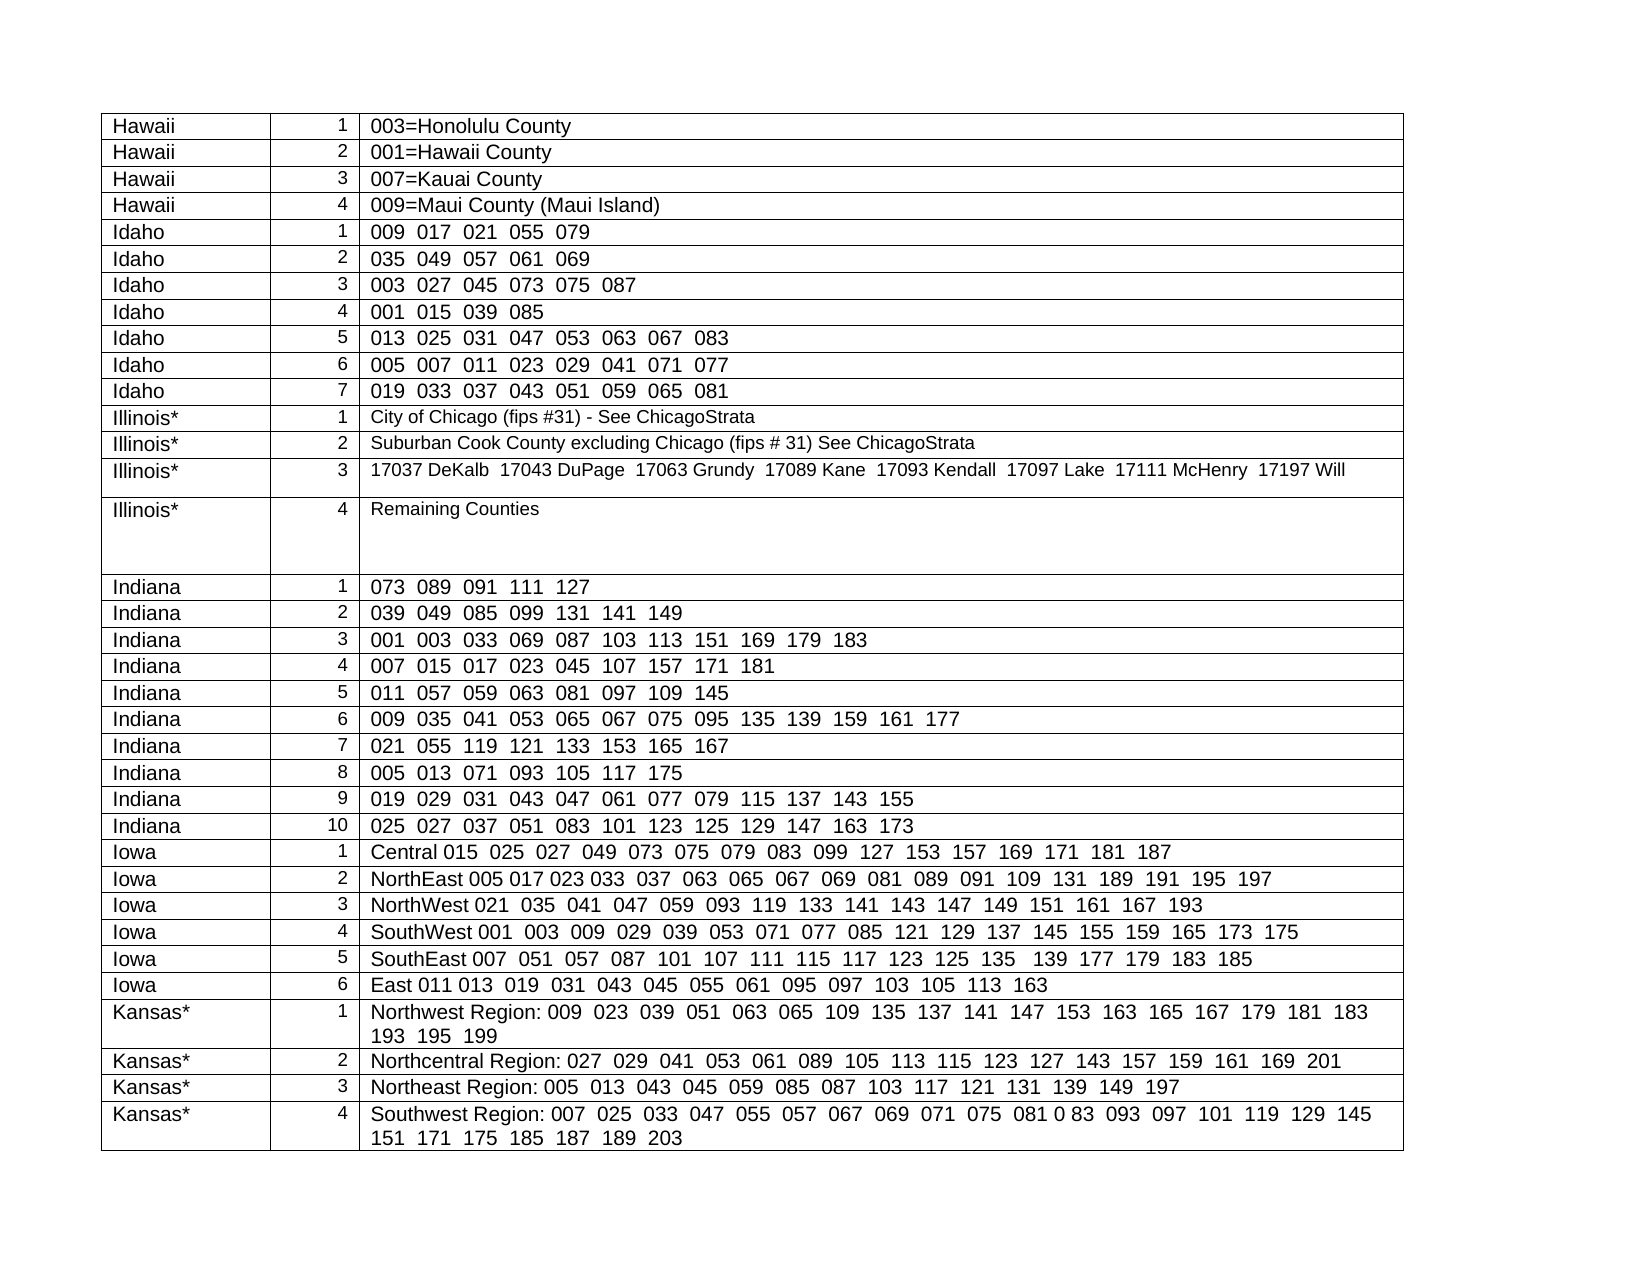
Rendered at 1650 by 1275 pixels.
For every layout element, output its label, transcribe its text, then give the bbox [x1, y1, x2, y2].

table_cell East 011 013 019 031 043 045 055 061 095 097 103 105 113 163 [360, 973, 1403, 998]
table_cell 4 [271, 193, 359, 219]
table_cell Iowa [102, 867, 270, 892]
table_cell 3 [271, 1075, 359, 1101]
table_cell 17037 DeKalb 17043 DuPage 17063 Grundy 17089 Kane 17093 Kendall 17097 Lake 17111 McHenry 17197 Will [360, 459, 1403, 497]
table_cell Indiana [102, 734, 270, 759]
table_cell Illinois* [102, 432, 270, 458]
table_cell 005 007 011 023 029 041 071 077 [360, 353, 1403, 378]
table_cell 8 [271, 760, 359, 786]
table_cell 5 [271, 946, 359, 972]
table_cell Suburban Cook County excluding Chicago (fips # 31) See ChicagoStrata [360, 432, 1403, 458]
table_cell Indiana [102, 628, 270, 653]
table_cell 011 057 059 063 081 097 109 145 [360, 681, 1403, 706]
table_cell 003=Honolulu County [360, 114, 1403, 139]
table_cell 2 [271, 140, 359, 166]
table_cell Indiana [102, 575, 270, 600]
table_cell 035 049 057 061 069 [360, 246, 1403, 272]
table_cell 2 [271, 867, 359, 892]
table_cell Illinois* [102, 459, 270, 497]
table_cell 1 [271, 575, 359, 600]
table_cell Idaho [102, 220, 270, 245]
table_cell 001=Hawaii County [360, 140, 1403, 166]
table_cell 7 [271, 734, 359, 759]
table_cell Central 015 025 027 049 073 075 079 083 099 127 153 157 169 171 181 187 [360, 840, 1403, 866]
table_cell 021 055 119 121 133 153 165 167 [360, 734, 1403, 759]
table_cell Northwest Region: 009 023 039 051 063 065 109 135 137 141 147 153 163 165 167 179 181 183 193 195 199 [360, 1000, 1403, 1047]
table_cell 2 [271, 246, 359, 272]
table_cell 2 [271, 432, 359, 458]
table_cell 3 [271, 273, 359, 298]
table_cell Idaho [102, 353, 270, 378]
table_cell 039 049 085 099 131 141 149 [360, 601, 1403, 627]
table_cell 013 025 031 047 053 063 067 083 [360, 326, 1403, 352]
table_cell Northeast Region: 005 013 043 045 059 085 087 103 117 121 131 139 149 197 [360, 1075, 1403, 1101]
table_cell Hawaii [102, 167, 270, 192]
table_cell SouthWest 001 003 009 029 039 053 071 077 085 121 129 137 145 155 159 165 173 175 [360, 920, 1403, 945]
table_cell 4 [271, 654, 359, 680]
table_cell Illinois* [102, 406, 270, 431]
table_cell 2 [271, 1049, 359, 1074]
table_cell Remaining Counties [360, 498, 1403, 573]
table_cell Iowa [102, 946, 270, 972]
table_cell 10 [271, 814, 359, 839]
table_cell Iowa [102, 840, 270, 866]
table_cell Southwest Region: 007 025 033 047 055 057 067 069 071 075 081 0 83 093 097 101 119 129 145 151 171 175 185 187 189 203 [360, 1102, 1403, 1149]
table_cell Idaho [102, 246, 270, 272]
table_cell Idaho [102, 273, 270, 298]
table_cell 5 [271, 681, 359, 706]
table_cell 007 015 017 023 045 107 157 171 181 [360, 654, 1403, 680]
table_cell 005 013 071 093 105 117 175 [360, 760, 1403, 786]
table_cell Idaho [102, 379, 270, 405]
table_cell 3 [271, 167, 359, 192]
table_cell Idaho [102, 300, 270, 325]
table_cell 6 [271, 973, 359, 998]
table_cell 1 [271, 114, 359, 139]
table_cell Indiana [102, 601, 270, 627]
table_cell 6 [271, 707, 359, 733]
table_cell Illinois* [102, 498, 270, 573]
table_cell NorthWest 021 035 041 047 059 093 119 133 141 143 147 149 151 161 167 193 [360, 893, 1403, 919]
table_cell 4 [271, 920, 359, 945]
table_cell City of Chicago (fips #31) - See ChicagoStrata [360, 406, 1403, 431]
table_cell 025 027 037 051 083 101 123 125 129 147 163 173 [360, 814, 1403, 839]
table_cell Idaho [102, 326, 270, 352]
table_cell 4 [271, 498, 359, 573]
table_cell 9 [271, 787, 359, 812]
table_cell 019 033 037 043 051 059 065 081 [360, 379, 1403, 405]
table_cell 4 [271, 300, 359, 325]
table_cell Iowa [102, 920, 270, 945]
table_cell Indiana [102, 787, 270, 812]
table_cell Iowa [102, 973, 270, 998]
table_cell 009 017 021 055 079 [360, 220, 1403, 245]
table_cell 7 [271, 379, 359, 405]
table_cell Indiana [102, 760, 270, 786]
table_cell Hawaii [102, 140, 270, 166]
table_cell 1 [271, 220, 359, 245]
table_cell 009=Maui County (Maui Island) [360, 193, 1403, 219]
table_cell 3 [271, 628, 359, 653]
table_cell 003 027 045 073 075 087 [360, 273, 1403, 298]
table_cell 2 [271, 601, 359, 627]
table_cell 4 [271, 1102, 359, 1149]
table_cell 1 [271, 1000, 359, 1047]
table_cell 3 [271, 893, 359, 919]
table_cell 007=Kauai County [360, 167, 1403, 192]
table_cell Indiana [102, 654, 270, 680]
table_cell Indiana [102, 814, 270, 839]
table_cell Indiana [102, 707, 270, 733]
table_cell 1 [271, 840, 359, 866]
table_cell Kansas* [102, 1000, 270, 1047]
table_cell Hawaii [102, 193, 270, 219]
table_cell Northcentral Region: 027 029 041 053 061 089 105 113 115 123 127 143 157 159 161 169 201 [360, 1049, 1403, 1074]
table_cell 019 029 031 043 047 061 077 079 115 137 143 155 [360, 787, 1403, 812]
table_cell Iowa [102, 893, 270, 919]
table_cell Hawaii [102, 114, 270, 139]
table_cell 5 [271, 326, 359, 352]
table_cell Kansas* [102, 1102, 270, 1149]
table_cell 6 [271, 353, 359, 378]
table_cell NorthEast 005 017 023 033 037 063 065 067 069 081 089 091 109 131 189 191 195 197 [360, 867, 1403, 892]
table_cell Kansas* [102, 1049, 270, 1074]
table_cell 001 003 033 069 087 103 113 151 169 179 183 [360, 628, 1403, 653]
table_cell 009 035 041 053 065 067 075 095 135 139 159 161 177 [360, 707, 1403, 733]
table_cell 1 [271, 406, 359, 431]
table_cell 073 089 091 111 127 [360, 575, 1403, 600]
table_cell 3 [271, 459, 359, 497]
table_cell 001 015 039 085 [360, 300, 1403, 325]
table_cell Indiana [102, 681, 270, 706]
table_cell SouthEast 007 051 057 087 101 107 111 115 117 123 125 135 139 177 179 183 185 [360, 946, 1403, 972]
table_cell Kansas* [102, 1075, 270, 1101]
